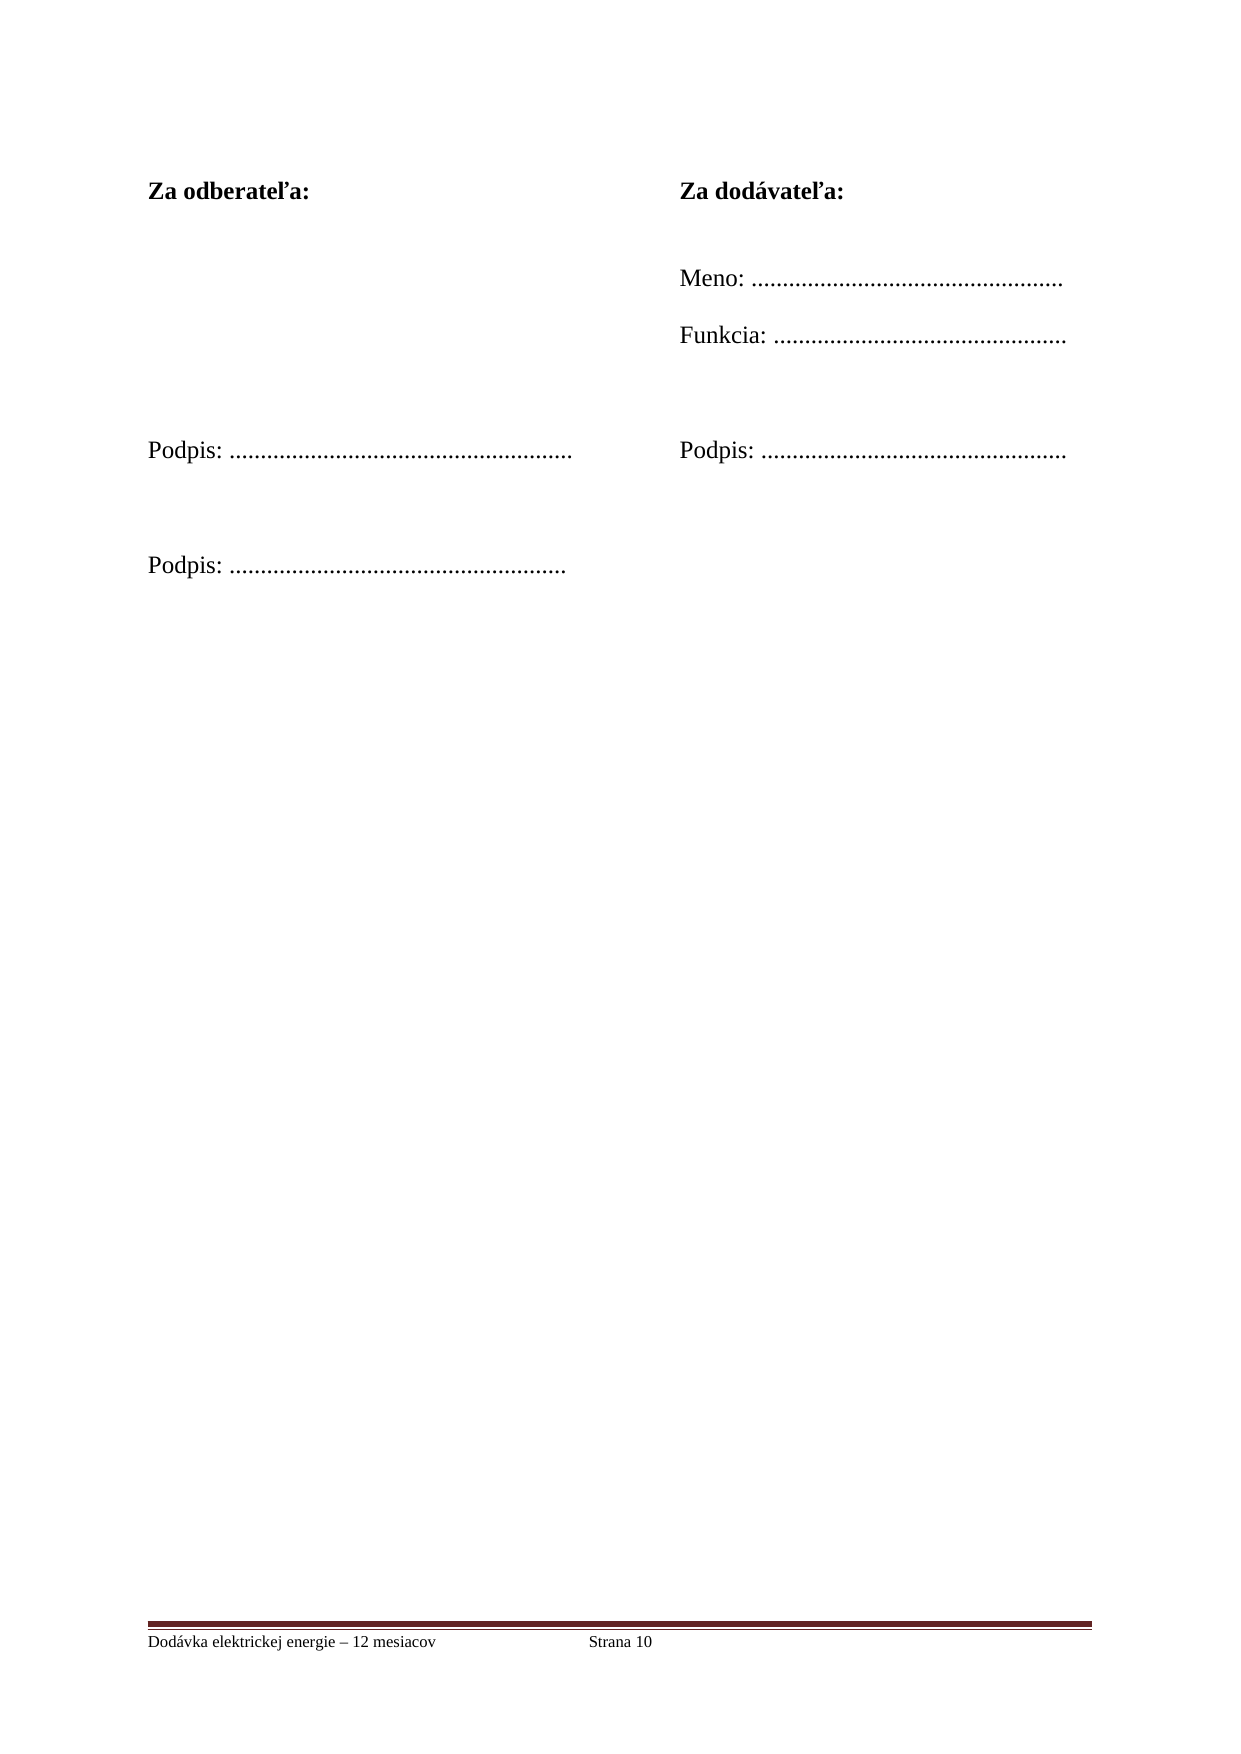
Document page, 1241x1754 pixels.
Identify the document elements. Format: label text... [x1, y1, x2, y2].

text Za odberateľa: Za dodávateľa: [148, 176, 1092, 205]
text Podpis: ...................................................... [148, 550, 1092, 579]
text Funkcia: ............................................... [148, 320, 1092, 349]
text Podpis: ....................................................... Podpis: ................................................. [148, 435, 1092, 464]
text Meno: .................................................. [148, 263, 1092, 291]
